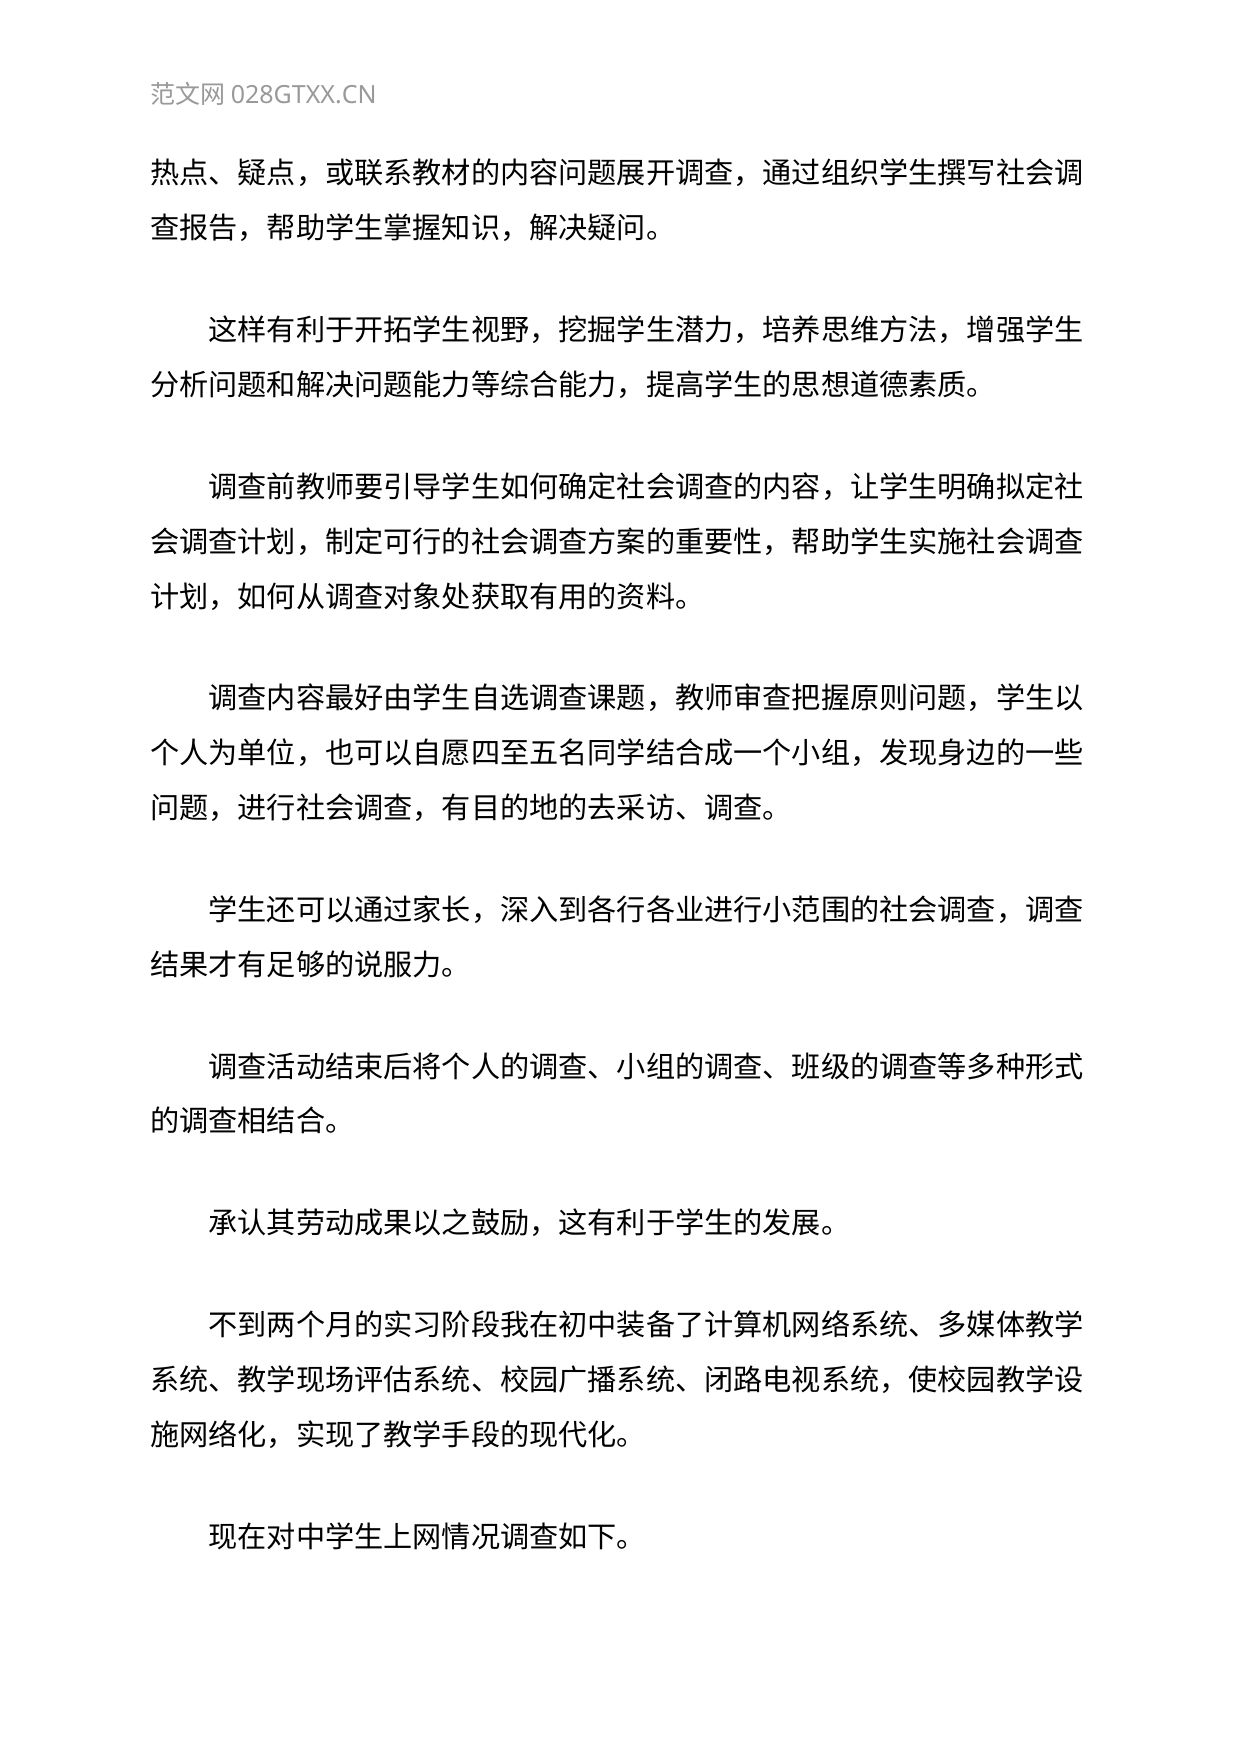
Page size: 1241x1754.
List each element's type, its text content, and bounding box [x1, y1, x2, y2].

text 这样有利于开拓学生视野，挖掘学生潜力，培养思维方法，增强学生分析问题和解决问题能力等综合能力，提高学生的思想道德素质。 [150, 307, 1090, 404]
text 调查内容最好由学生自选调查课题，教师审查把握原则问题，学生以个人为单位，也可以自愿四至五名同学结合成一个小组，发现身边的一些问题，进行社会调查，有目的地的去采访、调查。 [150, 675, 1090, 827]
text 不到两个月的实习阶段我在初中装备了计算机网络系统、多媒体教学系统、教学现场评估系统、校园广播系统、闭路电视系统，使校园教学设施网络化，实现了教学手段的现代化。 [150, 1302, 1090, 1454]
text 调查前教师要引导学生如何确定社会调查的内容，让学生明确拟定社会调查计划，制定可行的社会调查方案的重要性，帮助学生实施社会调查计划，如何从调查对象处获取有用的资料。 [150, 463, 1090, 615]
text 学生还可以通过家长，深入到各行各业进行小范围的社会调查，调查结果才有足够的说服力。 [150, 886, 1090, 984]
text 现在对中学生上网情况调查如下。 [150, 1513, 1090, 1555]
text 承认其劳动成果以之鼓励，这有利于学生的发展。 [150, 1200, 1090, 1242]
text 调查活动结束后将个人的调查、小组的调查、班级的调查等多种形式的调查相结合。 [150, 1043, 1090, 1140]
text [150, 150, 1090, 247]
